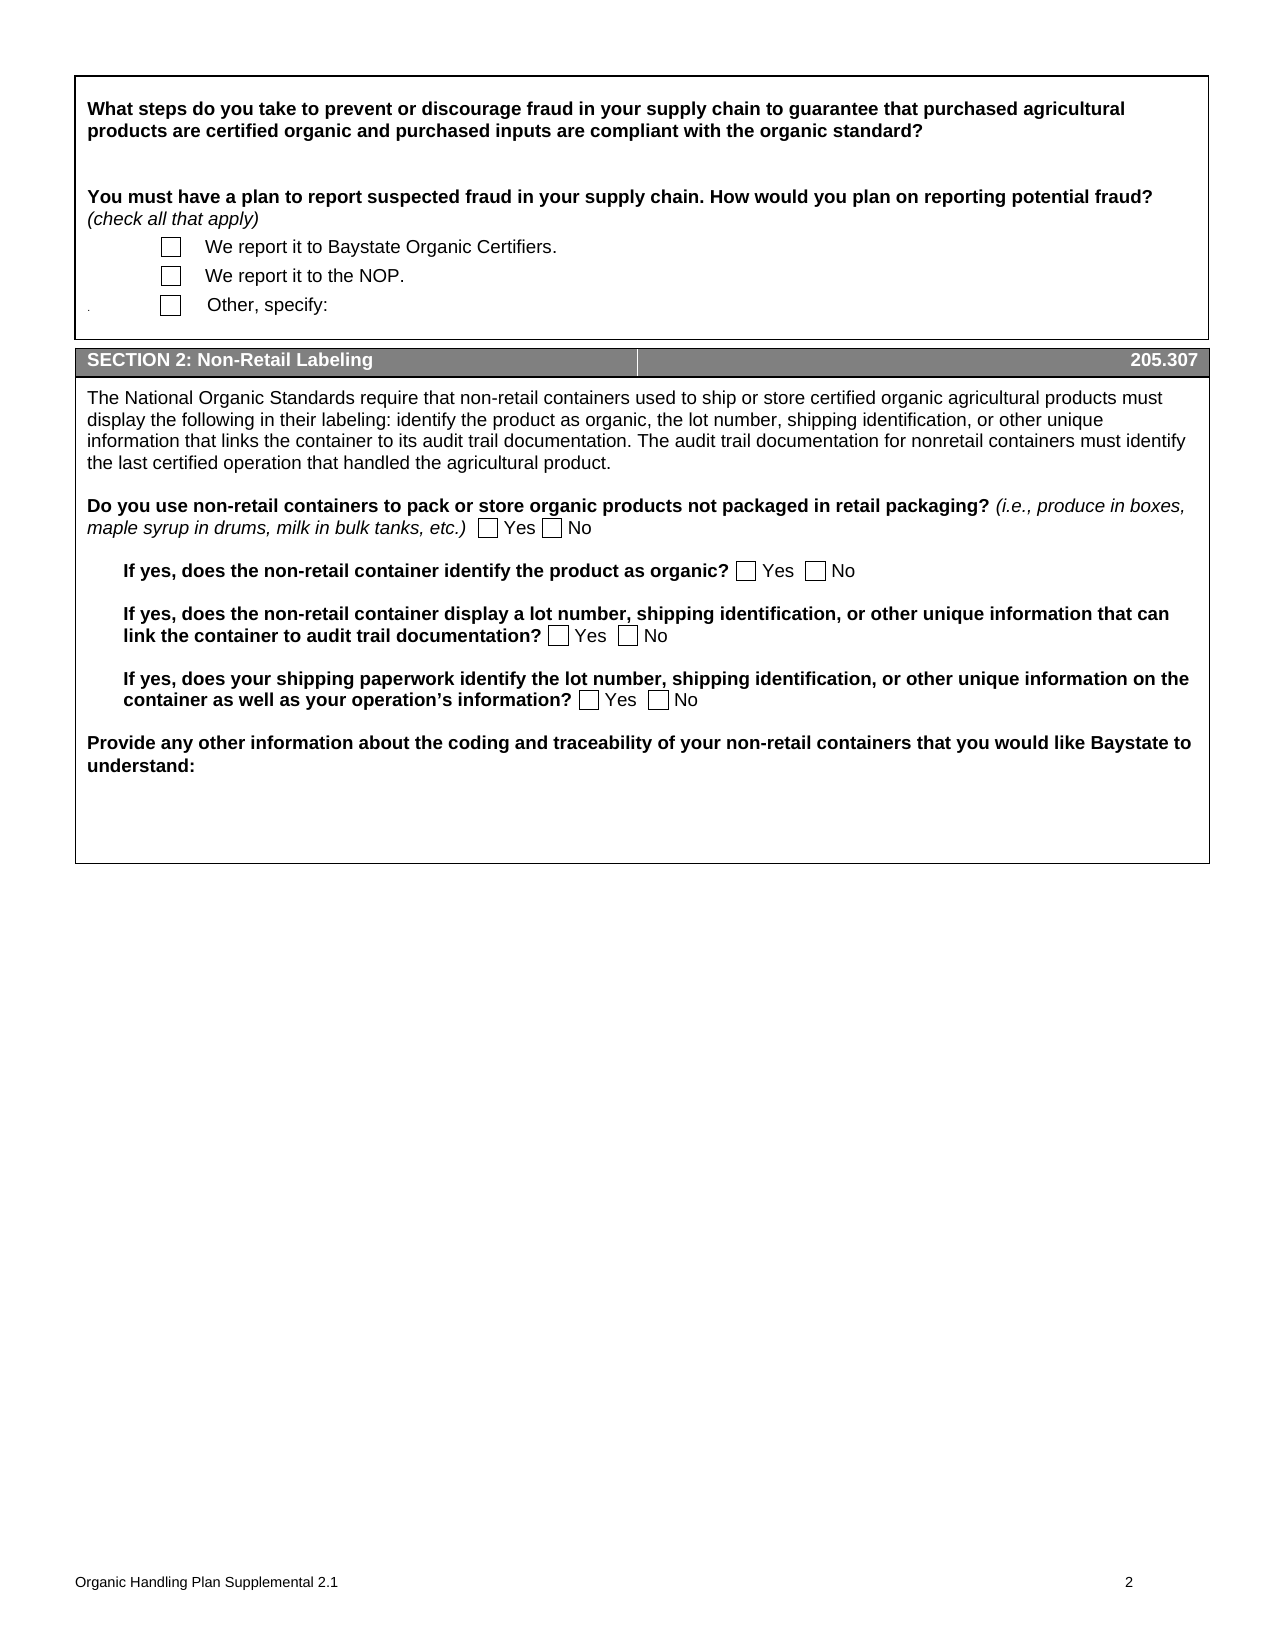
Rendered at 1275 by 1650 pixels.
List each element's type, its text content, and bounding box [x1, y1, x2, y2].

table_cell The National Organic Standards require that non-retail containers used to ship or store certified organic agricultural products must display the following in their labeling: identify the product as organic, the lot number, shipping identification, or other unique information that links the container to its audit trail documentation. The audit trail documentation for nonretail containers must identify the last certified operation that handled the agricultural product. Do you use non-retail containers to pack or store organic products not packaged in retail packaging? (i.e., produce in boxes, maple syrup in drums, milk in bulk tanks, etc.) Yes No If yes, does the non-retail container identify the product as organic? Yes No If yes, does the non-retail container display a lot number, shipping identification, or other unique information that can link the container to audit trail documentation? Yes No If yes, does your shipping paperwork identify the lot number, shipping identification, or other unique information on the container as well as your operation’s information? Yes No Provide any other information about the coding and traceability of your non-retail containers that you would like Baystate to understand: [76, 378, 1209, 863]
table_header 205.307 [638, 349, 1209, 376]
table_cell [76, 77, 1208, 339]
table_header SECTION 2: Non-Retail Labeling [76, 349, 637, 376]
